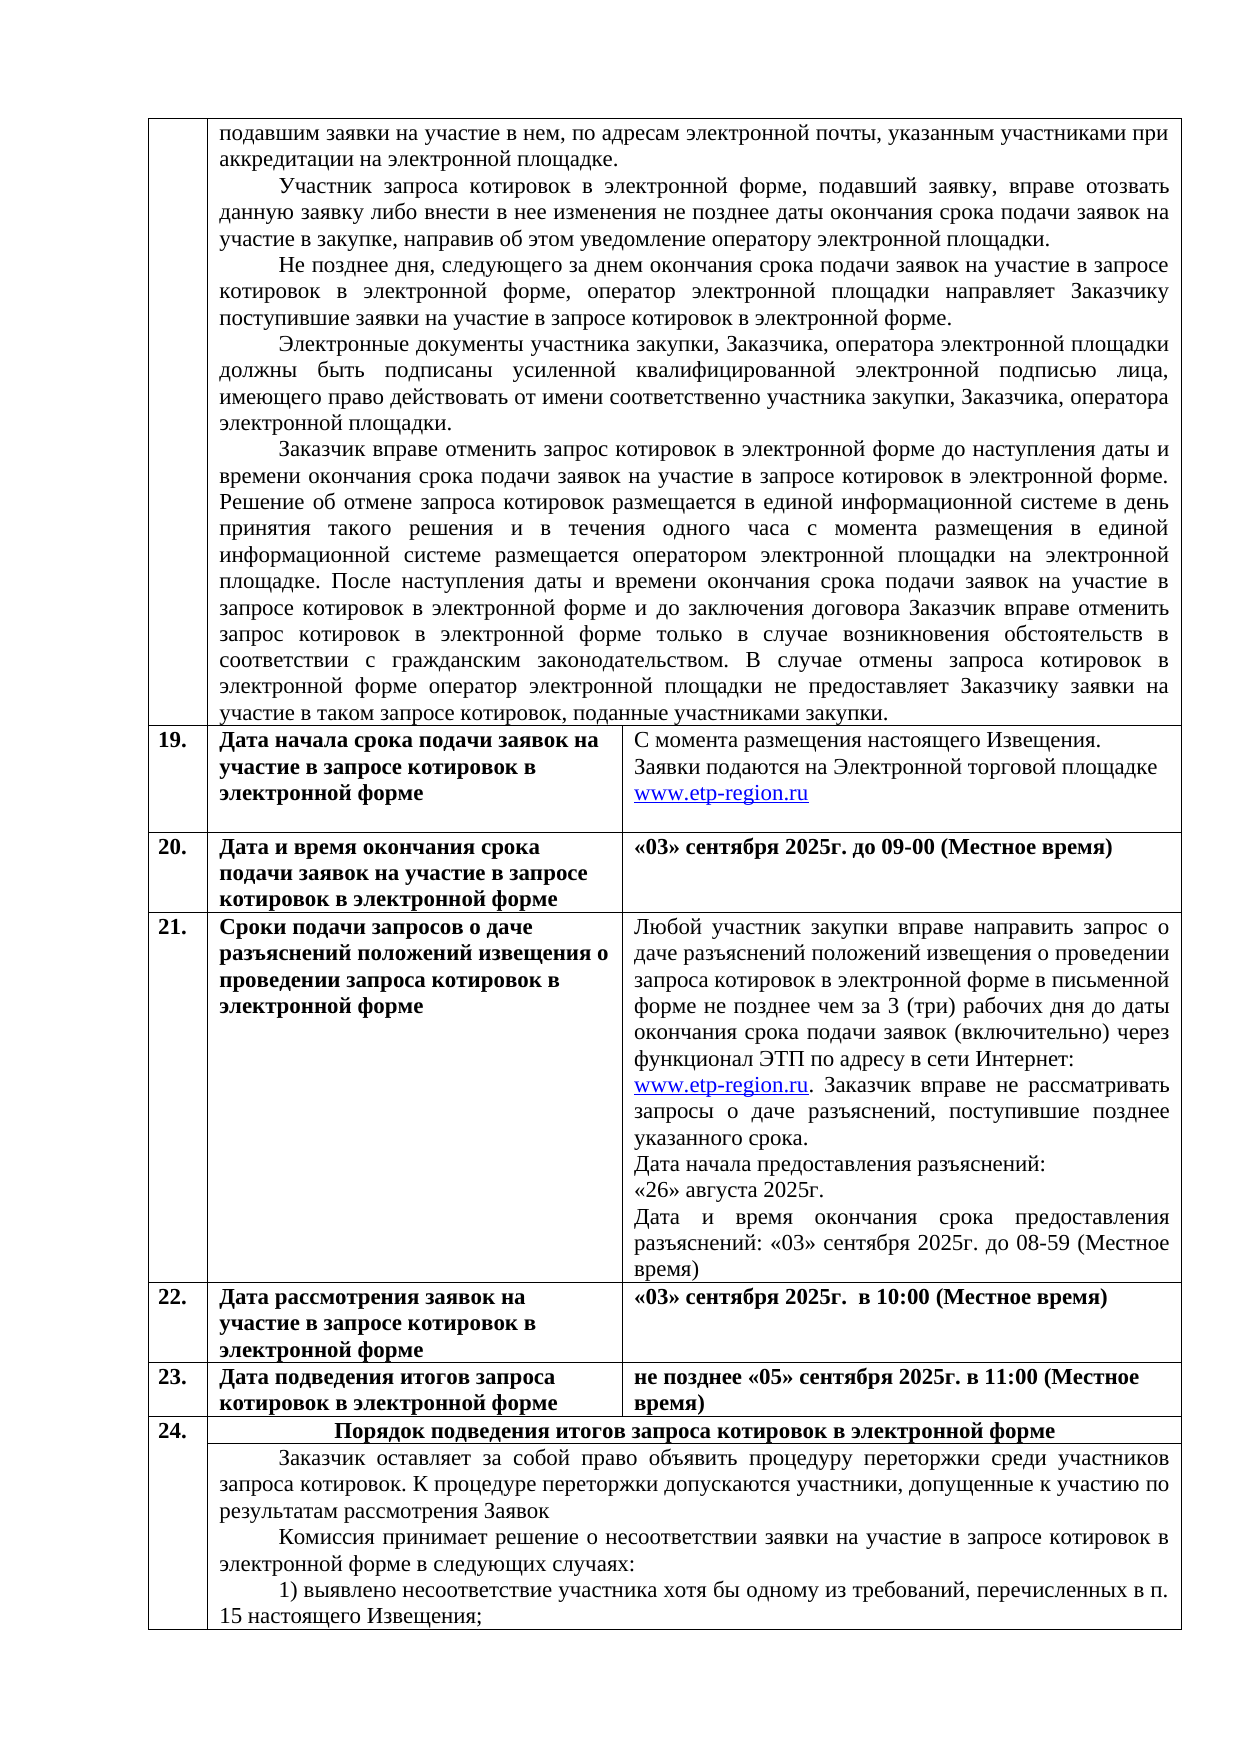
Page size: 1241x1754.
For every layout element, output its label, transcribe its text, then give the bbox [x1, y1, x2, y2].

table_cell С момента размещения настоящего Извещения. Заявки подаются на Электронной торговой площадке www.etp-region.ru [623, 726, 1181, 832]
table_cell [149, 1283, 207, 1362]
table_cell [149, 726, 207, 832]
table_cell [208, 119, 1181, 725]
table_cell [149, 833, 207, 912]
table_cell Дата подведения итогов запроса котировок в электронной форме [208, 1363, 622, 1416]
table_cell [149, 1363, 207, 1416]
table_cell Дата начала срока подачи заявок на участие в запросе котировок в электронной форме [208, 726, 622, 832]
table_cell Любой участник закупки вправе направить запрос о даче разъяснений положений извещения о проведении запроса котировок в электронной форме в письменной форме не позднее чем за 3 (три) рабочих дня до даты окончания срока подачи заявок (включительно) через функционал ЭТП по адресу в сети Интернет: www.etp-region.ru. Заказчик вправе не рассматривать запросы о даче разъяснений, поступившие позднее указанного срока. Дата начала предоставления разъяснений: «26» августа 2025г. Дата и время окончания срока предоставления разъяснений: «03» сентября 2025г. до 08-59 (Местное время) [623, 913, 1181, 1282]
table_cell Порядок подведения итогов запроса котировок в электронной форме [208, 1417, 1181, 1443]
table_cell Дата и время окончания срока подачи заявок на участие в запросе котировок в электронной форме [208, 833, 622, 912]
table_cell Сроки подачи запросов о даче разъяснений положений извещения о проведении запроса котировок в электронной форме [208, 913, 622, 1282]
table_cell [208, 1444, 1181, 1629]
table_cell «03» сентября 2025г. до 09-00 (Местное время) [623, 833, 1181, 912]
table_cell «03» сентября 2025г. в 10:00 (Местное время) [623, 1283, 1181, 1362]
table_cell не позднее «05» сентября 2025г. в 11:00 (Местное время) [623, 1363, 1181, 1416]
table_cell [149, 913, 207, 1282]
table_cell Дата рассмотрения заявок на участие в запросе котировок в электронной форме [208, 1283, 622, 1362]
table_cell [149, 1417, 207, 1629]
